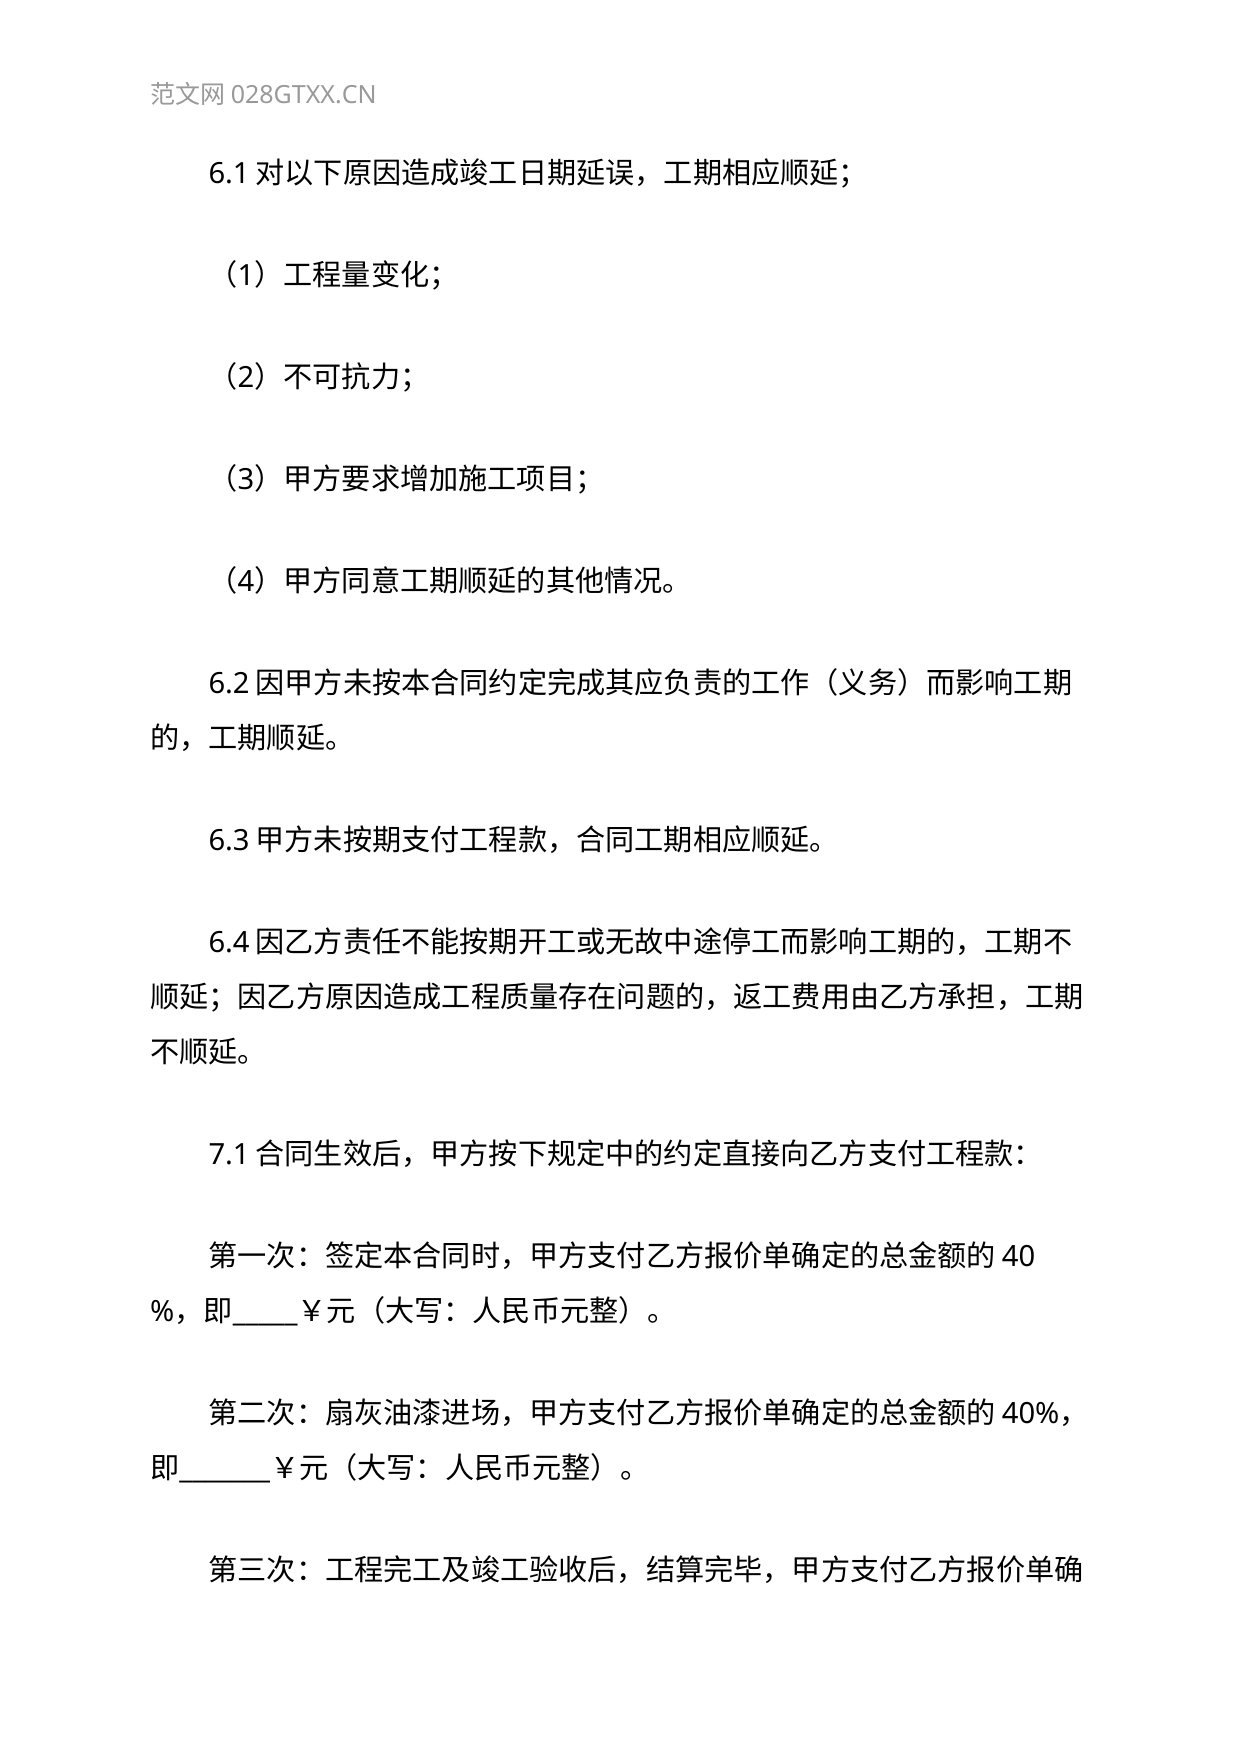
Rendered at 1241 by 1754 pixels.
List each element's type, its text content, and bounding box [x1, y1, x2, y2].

text 7.1合同生效后，甲方按下规定中的约定直接向乙方支付工程款： [150, 1130, 1090, 1173]
text 6.4因乙方责任不能按期开工或无故中途停工而影响工期的，工期不顺延；因乙方原因造成工程质量存在问题的，返工费用由乙方承担，工期不顺延。 [150, 919, 1090, 1071]
text （3）甲方要求增加施工项目； [150, 456, 1090, 498]
text （2）不可抗力； [150, 354, 1090, 396]
text （4）甲方同意工期顺延的其他情况。 [150, 558, 1090, 600]
text 6.3甲方未按期支付工程款，合同工期相应顺延。 [150, 817, 1090, 859]
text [150, 1546, 1090, 1588]
text 6.1对以下原因造成竣工日期延误，工期相应顺延； [150, 150, 1090, 192]
text 第二次：扇灰油漆进场，甲方支付乙方报价单确定的总金额的40%，即_______￥元（大写：人民币元整）。 [150, 1389, 1090, 1487]
text （1）工程量变化； [150, 252, 1090, 294]
text 6.2因甲方未按本合同约定完成其应负责的工作（义务）而影响工期的，工期顺延。 [150, 660, 1090, 757]
text 第一次：签定本合同时，甲方支付乙方报价单确定的总金额的40 %，即_____￥元（大写：人民币元整）。 [150, 1232, 1090, 1330]
